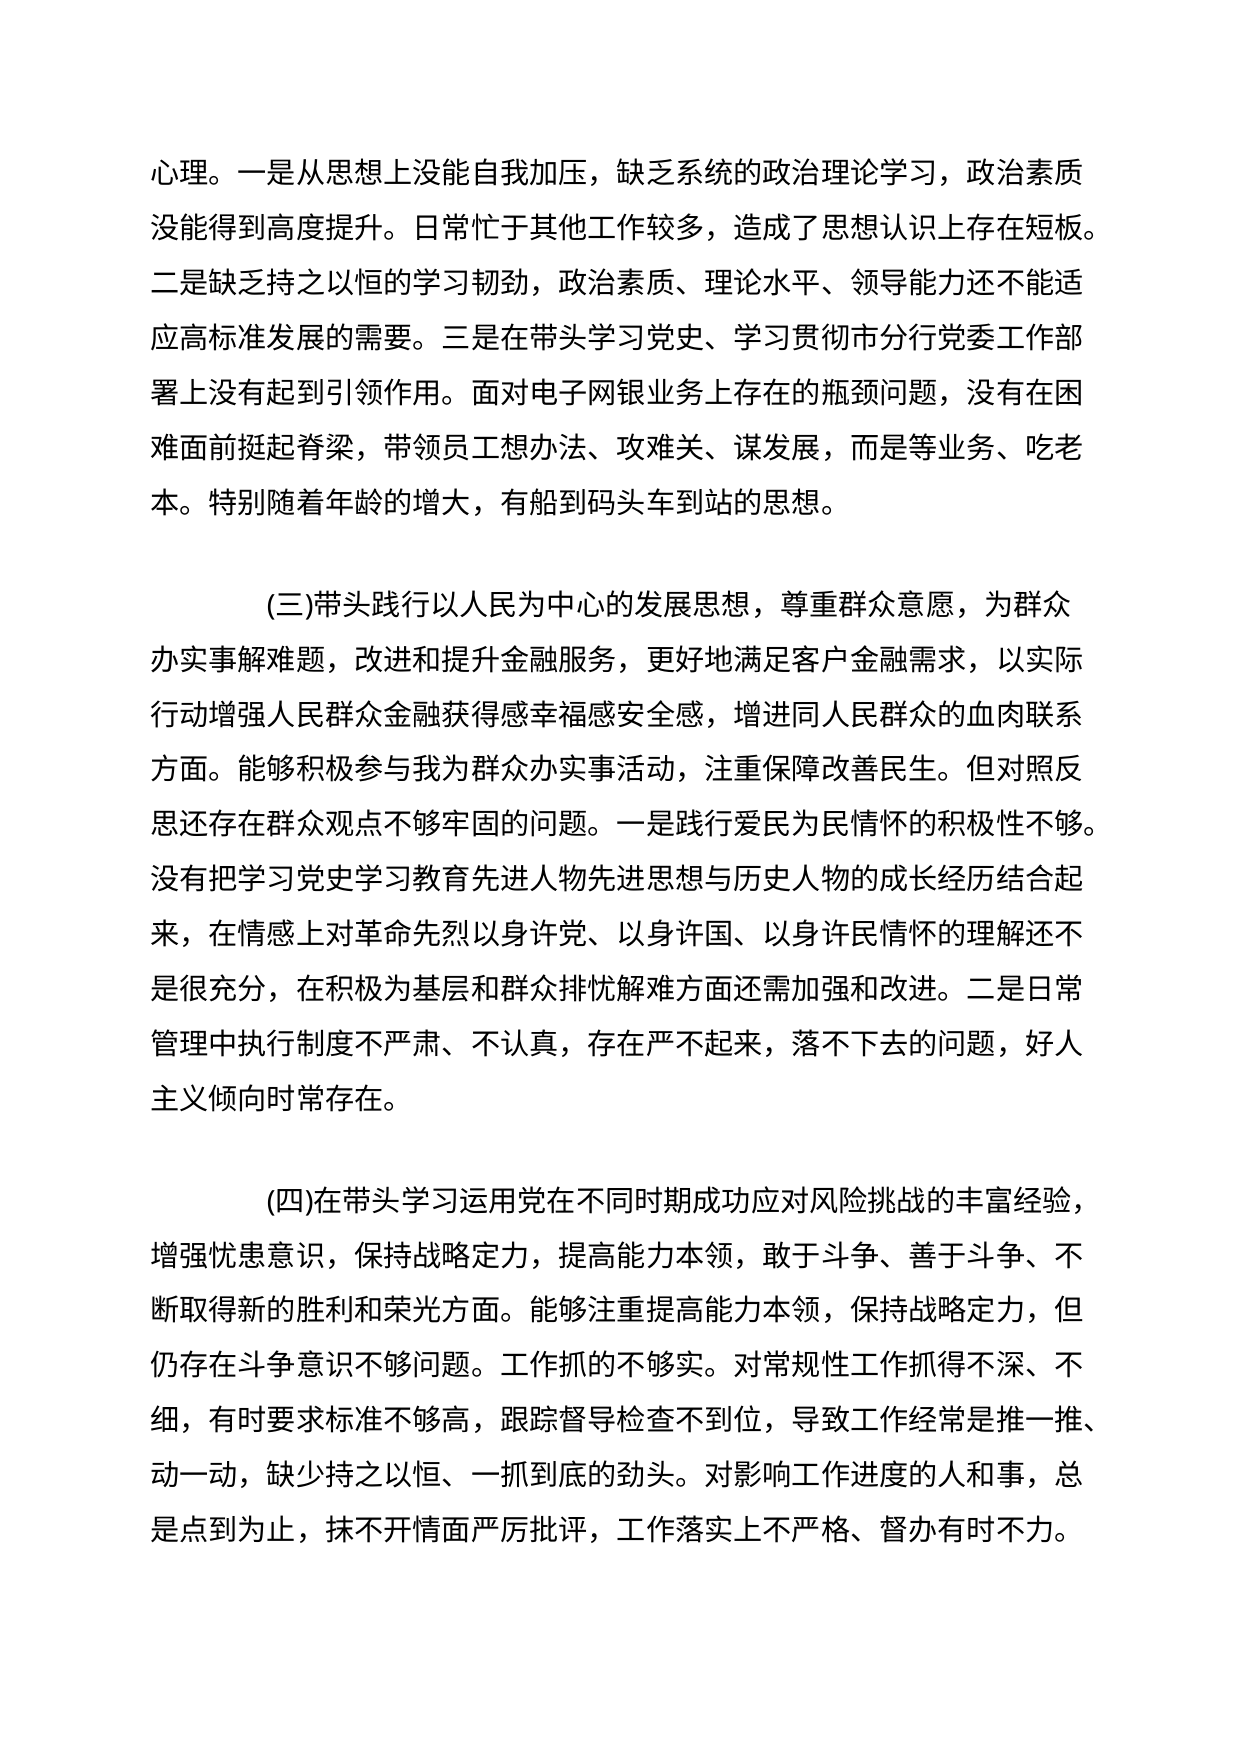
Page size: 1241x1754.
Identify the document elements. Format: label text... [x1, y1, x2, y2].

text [150, 150, 1090, 522]
text (三)带头践行以人民为中心的发展思想，尊重群众意愿，为群众办实事解难题，改进和提升金融服务，更好地满足客户金融需求，以实际行动增强人民群众金融获得感幸福感安全感，增进同人民群众的血肉联系方面。能够积极参与我为群众办实事活动，注重保障改善民生。但对照反思还存在群众观点不够牢固的问题。一是践行爱民为民情怀的积极性不够。没有把学习党史学习教育先进人物先进思想与历史人物的成长经历结合起来，在情感上对革命先烈以身许党、以身许国、以身许民情怀的理解还不是很充分，在积极为基层和群众排忧解难方面还需加强和改进。二是日常管理中执行制度不严肃、不认真，存在严不起来，落不下去的问题，好人主义倾向时常存在。 [150, 581, 1090, 1118]
text (四)在带头学习运用党在不同时期成功应对风险挑战的丰富经验，增强忧患意识，保持战略定力，提高能力本领，敢于斗争、善于斗争、不断取得新的胜利和荣光方面。能够注重提高能力本领，保持战略定力，但仍存在斗争意识不够问题。工作抓的不够实。对常规性工作抓得不深、不细，有时要求标准不够高，跟踪督导检查不到位，导致工作经常是推一推、动一动，缺少持之以恒、一抓到底的劲头。对影响工作进度的人和事，总是点到为止，抹不开情面严厉批评，工作落实上不严格、督办有时不力。 [150, 1177, 1090, 1549]
